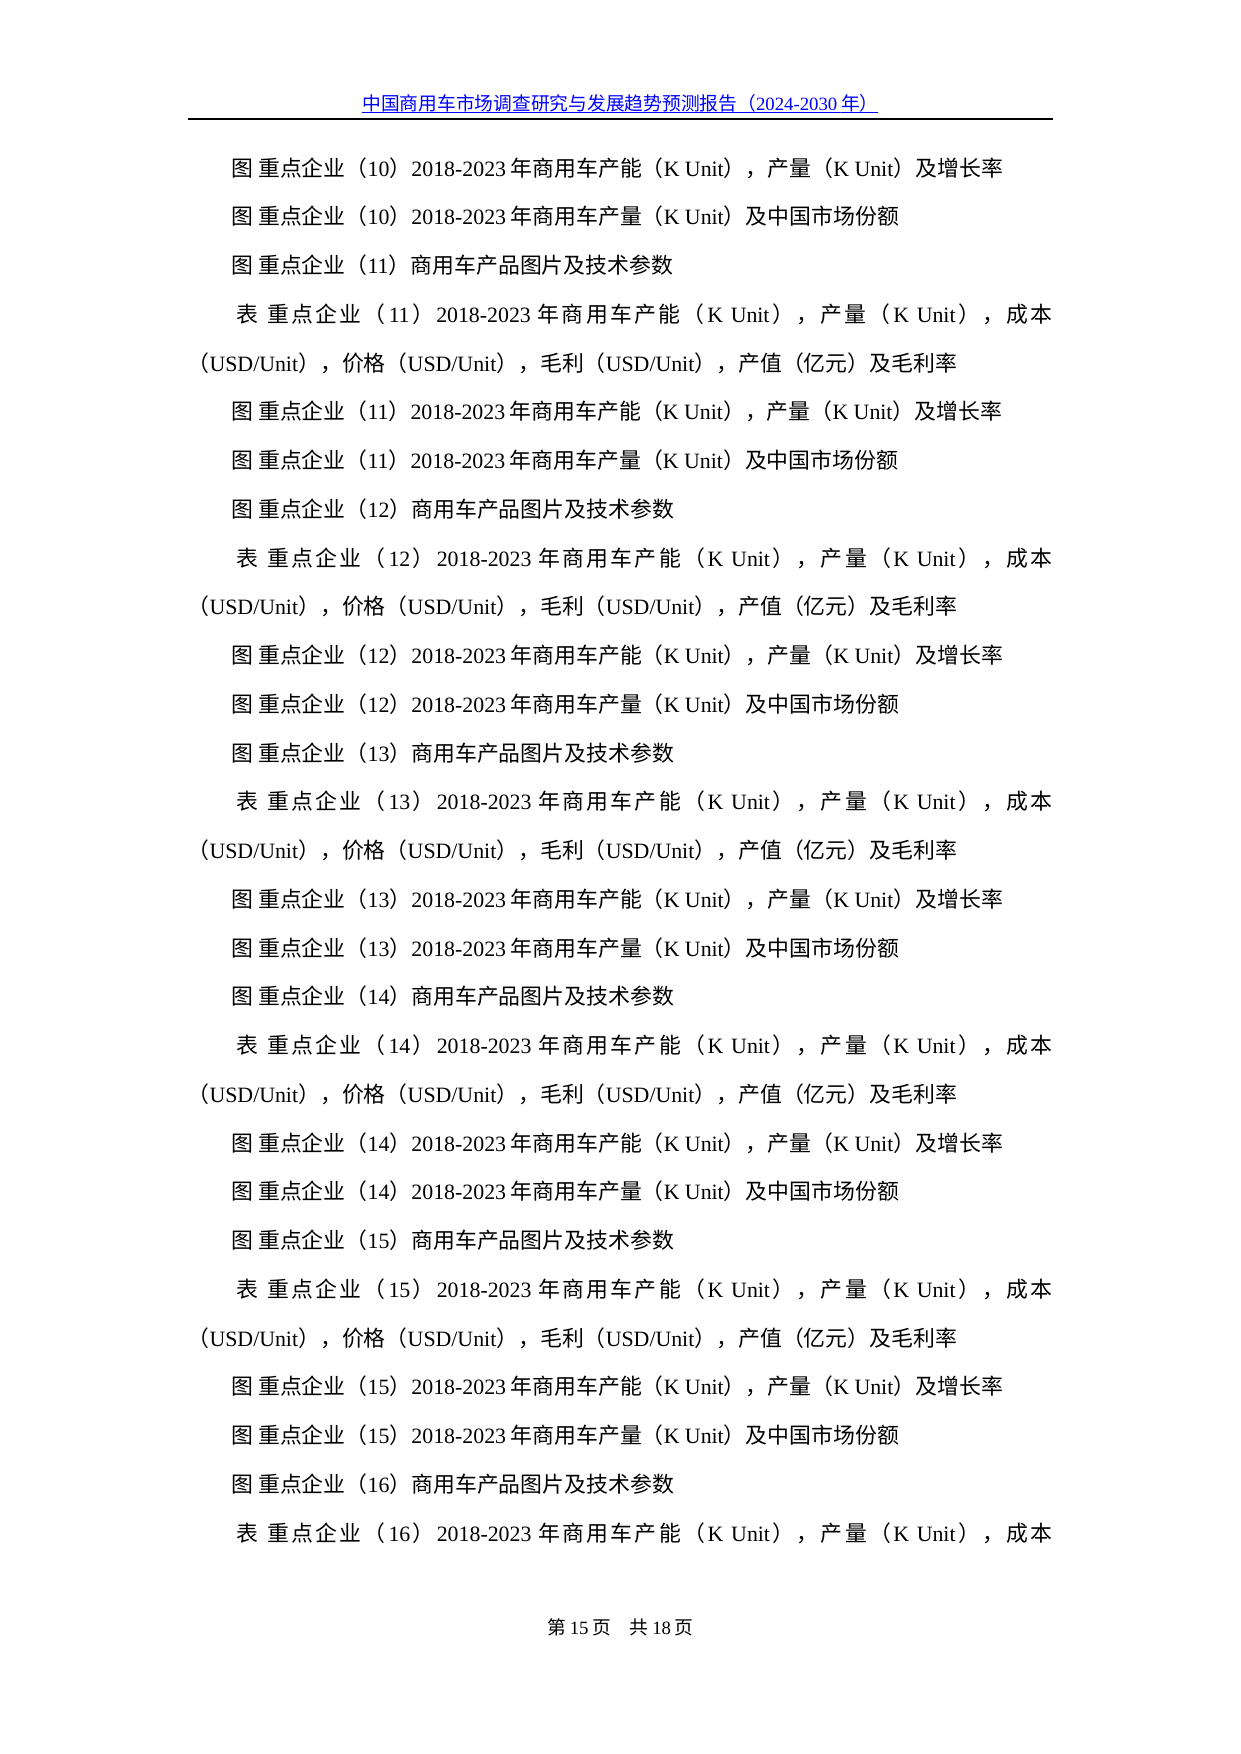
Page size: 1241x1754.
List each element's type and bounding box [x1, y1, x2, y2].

text [187, 150, 1053, 1548]
